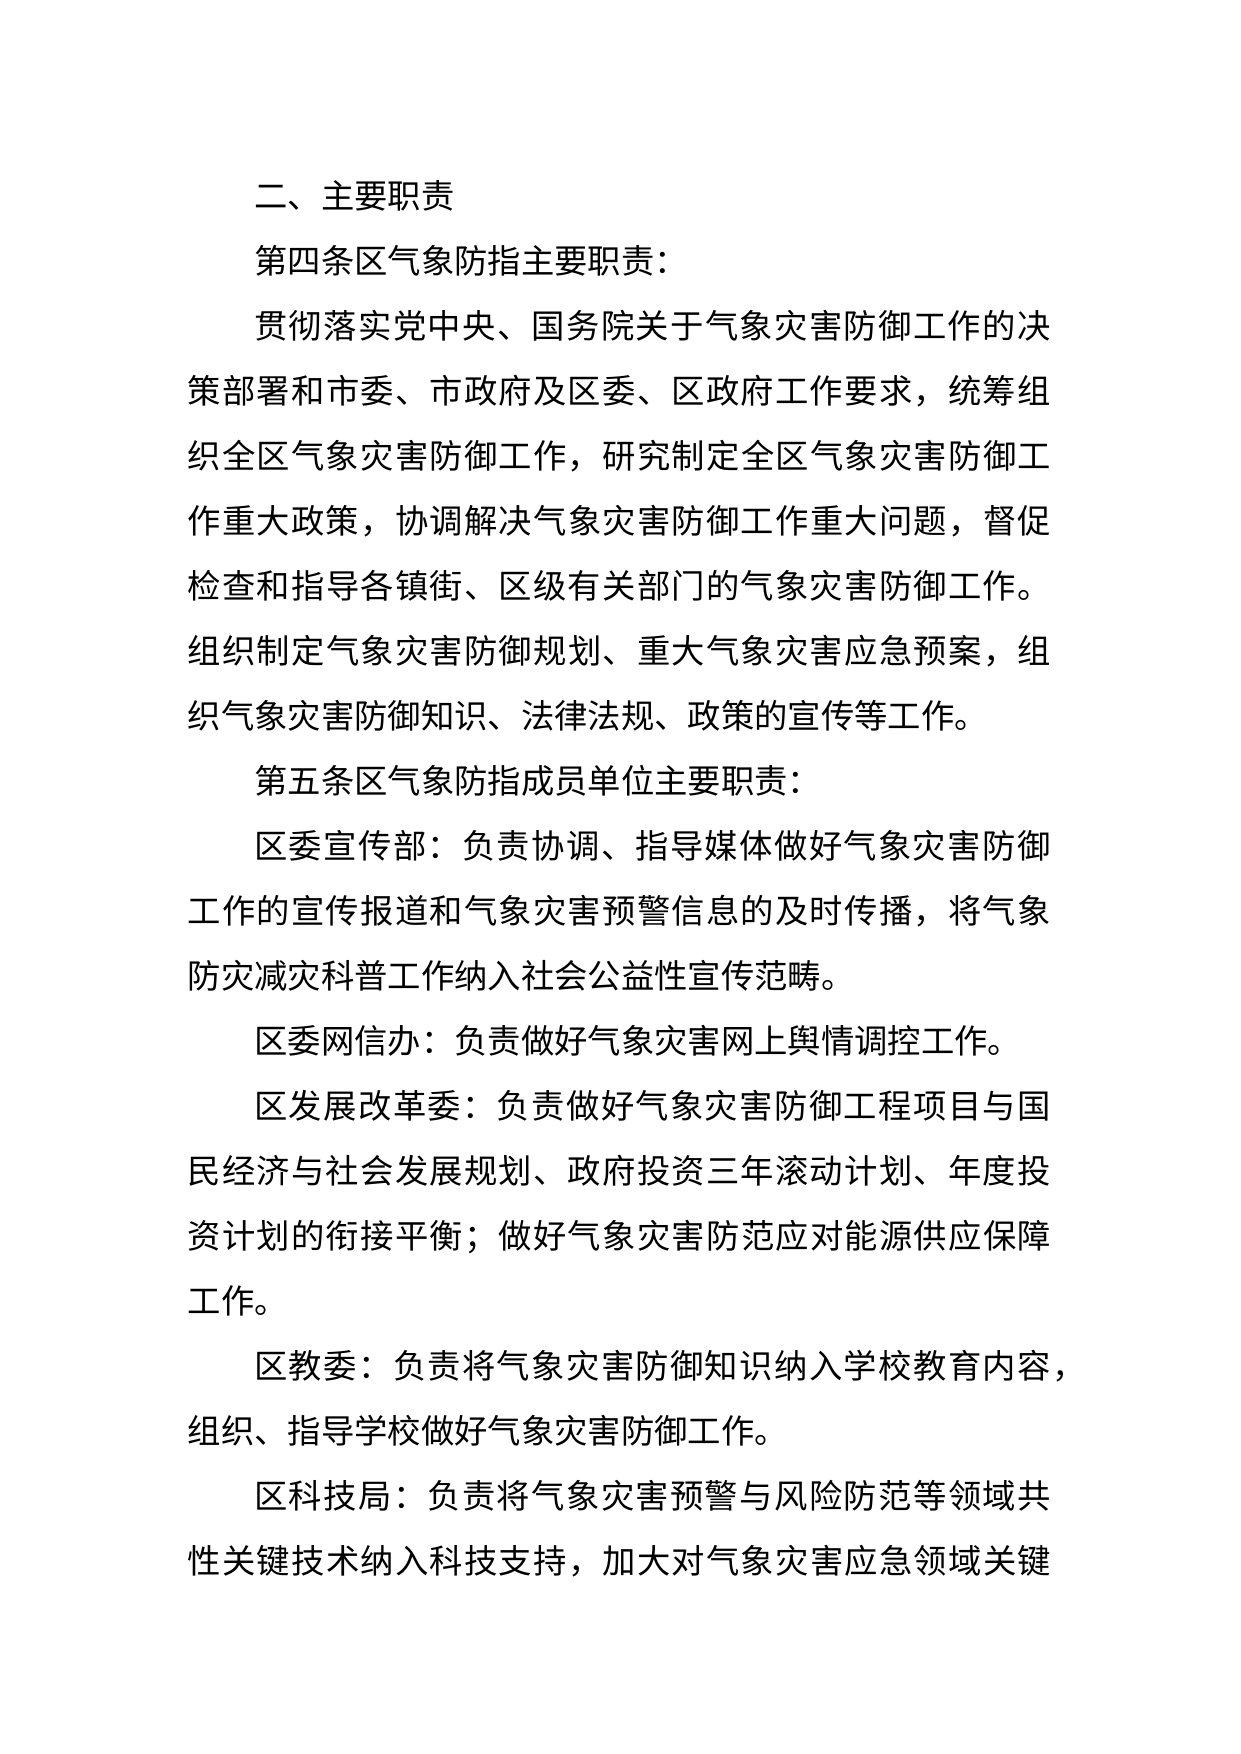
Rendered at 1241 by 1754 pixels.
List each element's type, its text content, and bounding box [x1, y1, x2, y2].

text 区教委：负责将气象灾害防御知识纳入学校教育内容，组织、指导学校做好气象灾害防御工作。 [187, 1332, 1053, 1462]
text 贯彻落实党中央、国务院关于气象灾害防御工作的决策部署和市委、市政府及区委、区政府工作要求，统筹组织全区气象灾害防御工作，研究制定全区气象灾害防御工作重大政策，协调解决气象灾害防御工作重大问题，督促检查和指导各镇街、区级有关部门的气象灾害防御工作。组织制定气象灾害防御规划、重大气象灾害应急预案，组织气象灾害防御知识、法律法规、政策的宣传等工作。 [187, 292, 1053, 747]
text 二、主要职责 [187, 162, 1053, 227]
text 区委网信办：负责做好气象灾害网上舆情调控工作。 [187, 1007, 1053, 1072]
text 第五条区气象防指成员单位主要职责： [187, 747, 1053, 812]
text 第四条区气象防指主要职责： [187, 227, 1053, 292]
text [187, 1462, 1053, 1592]
text 区发展改革委：负责做好气象灾害防御工程项目与国民经济与社会发展规划、政府投资三年滚动计划、年度投资计划的衔接平衡；做好气象灾害防范应对能源供应保障工作。 [187, 1072, 1053, 1332]
text 区委宣传部：负责协调、指导媒体做好气象灾害防御工作的宣传报道和气象灾害预警信息的及时传播，将气象防灾减灾科普工作纳入社会公益性宣传范畴。 [187, 812, 1053, 1007]
